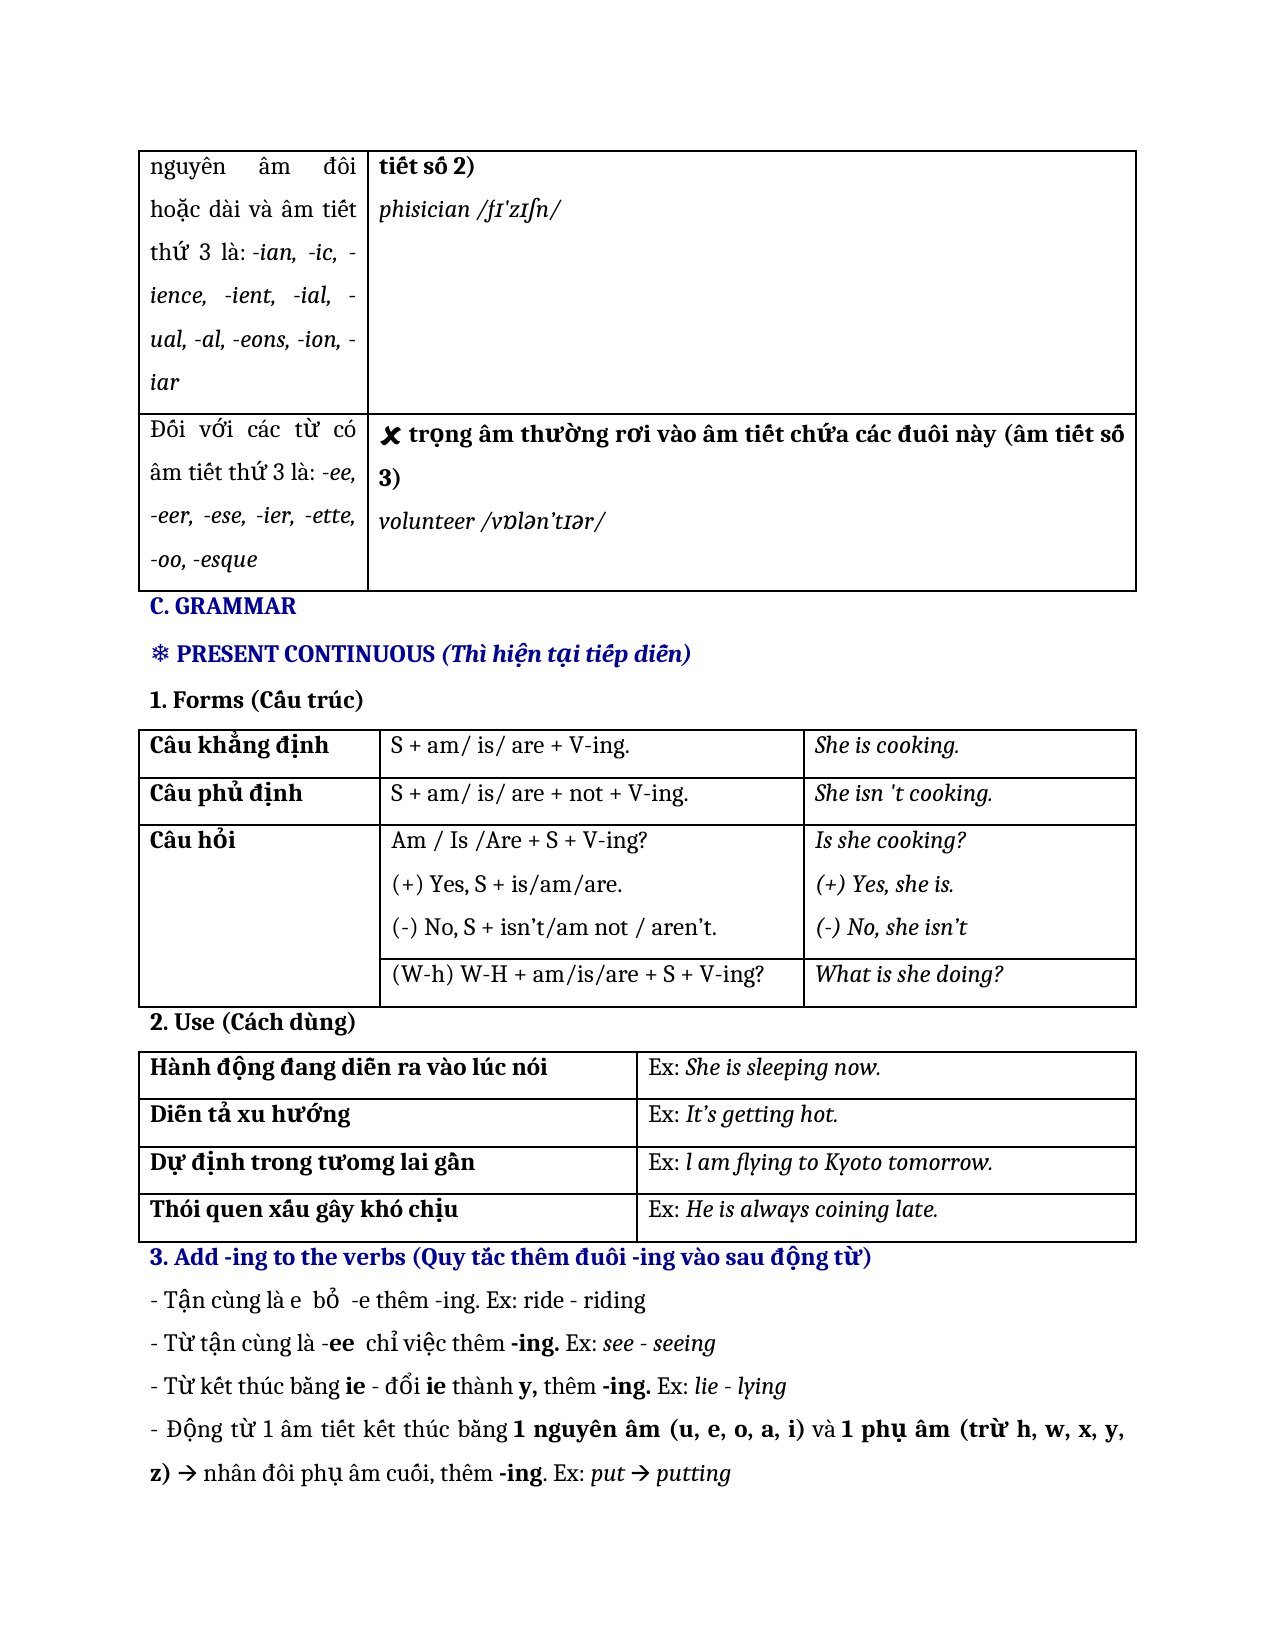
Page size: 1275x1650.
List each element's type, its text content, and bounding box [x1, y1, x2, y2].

table_cell Câu hỏi [140, 826, 379, 1006]
table_cell 🗶 trọng âm thường rơi vào âm tiết chứa các đuôi này (âm tiết số 3) volunteer /vɒlən’tɪər/ [369, 415, 1135, 590]
table_cell Ex: He is always coining late. [638, 1195, 1135, 1241]
text C. GRAMMAR [150, 592, 1125, 621]
table_header She is cooking. [805, 731, 1135, 777]
text ❄ PRESENT CONTINUOUS (Thì hiện tại tiếp diễn) [150, 635, 1125, 669]
table_cell Ex: l am flying to Kyoto tomorrow. [638, 1148, 1135, 1193]
text - Từ tận cùng là -ee chỉ việc thêm -ing. Ex: see - seeing [150, 1329, 1125, 1358]
text 2. Use (Cách dùng) [150, 1008, 1125, 1036]
table_cell Ex: It’s getting hot. [638, 1100, 1135, 1146]
text - Tận cùng là e bỏ -e thêm -ing. Ex: ride - riding [150, 1286, 1125, 1315]
table_header Hành động đang diễn ra vào lúc nói [140, 1053, 636, 1098]
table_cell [140, 152, 367, 413]
table_cell Is she cooking? (+) Yes, she is. (-) No, she isn’t [805, 826, 1135, 958]
table_cell S + am/ is/ are + not + V-ing. [381, 779, 803, 824]
table_cell Am / Is /Are + S + V-ing? (+) Yes, S + is/am/are. (-) No, S + isn’t/am not / aren’t. [381, 826, 803, 958]
table_cell She isn 't cooking. [805, 779, 1135, 824]
text 1. Forms (Cấu trúc) [150, 686, 1125, 715]
table_header Câu khẳng định [140, 731, 379, 777]
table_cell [369, 152, 1135, 413]
text 3. Add -ing to the verbs (Quy tắc thêm đuôi -ing vào sau động từ) [150, 1243, 1125, 1272]
table_cell (W-h) W-H + am/is/are + S + V-ing? [381, 960, 803, 1006]
table_cell Dự định trong tưomg lai gần [140, 1148, 636, 1193]
text - Động từ 1 âm tiết kết thúc bằng 1 nguyên âm (u, e, o, a, i) và 1 phụ âm (trừ h, w, x, y, z) 🡪 nhân đôi phụ âm cuối, thêm -ing. Ex: put 🡪 putting [150, 1415, 1125, 1487]
table_cell Thói quen xấu gây khó chịu [140, 1195, 636, 1241]
table_header Ex: She is sleeping now. [638, 1053, 1135, 1098]
table_header S + am/ is/ are + V-ing. [381, 731, 803, 777]
table_cell Diễn tả xu hướng [140, 1100, 636, 1146]
table_cell Đối với các từ có âm tiết thứ 3 là: -ee, -eer, -ese, -ier, -ette, -oo, -esque [140, 415, 367, 590]
table_cell Câu phủ định [140, 779, 379, 824]
table_cell What is she doing? [805, 960, 1135, 1006]
text - Từ kết thúc bằng ie - đổi ie thành y, thêm -ing. Ex: lie - lying [150, 1372, 1125, 1401]
